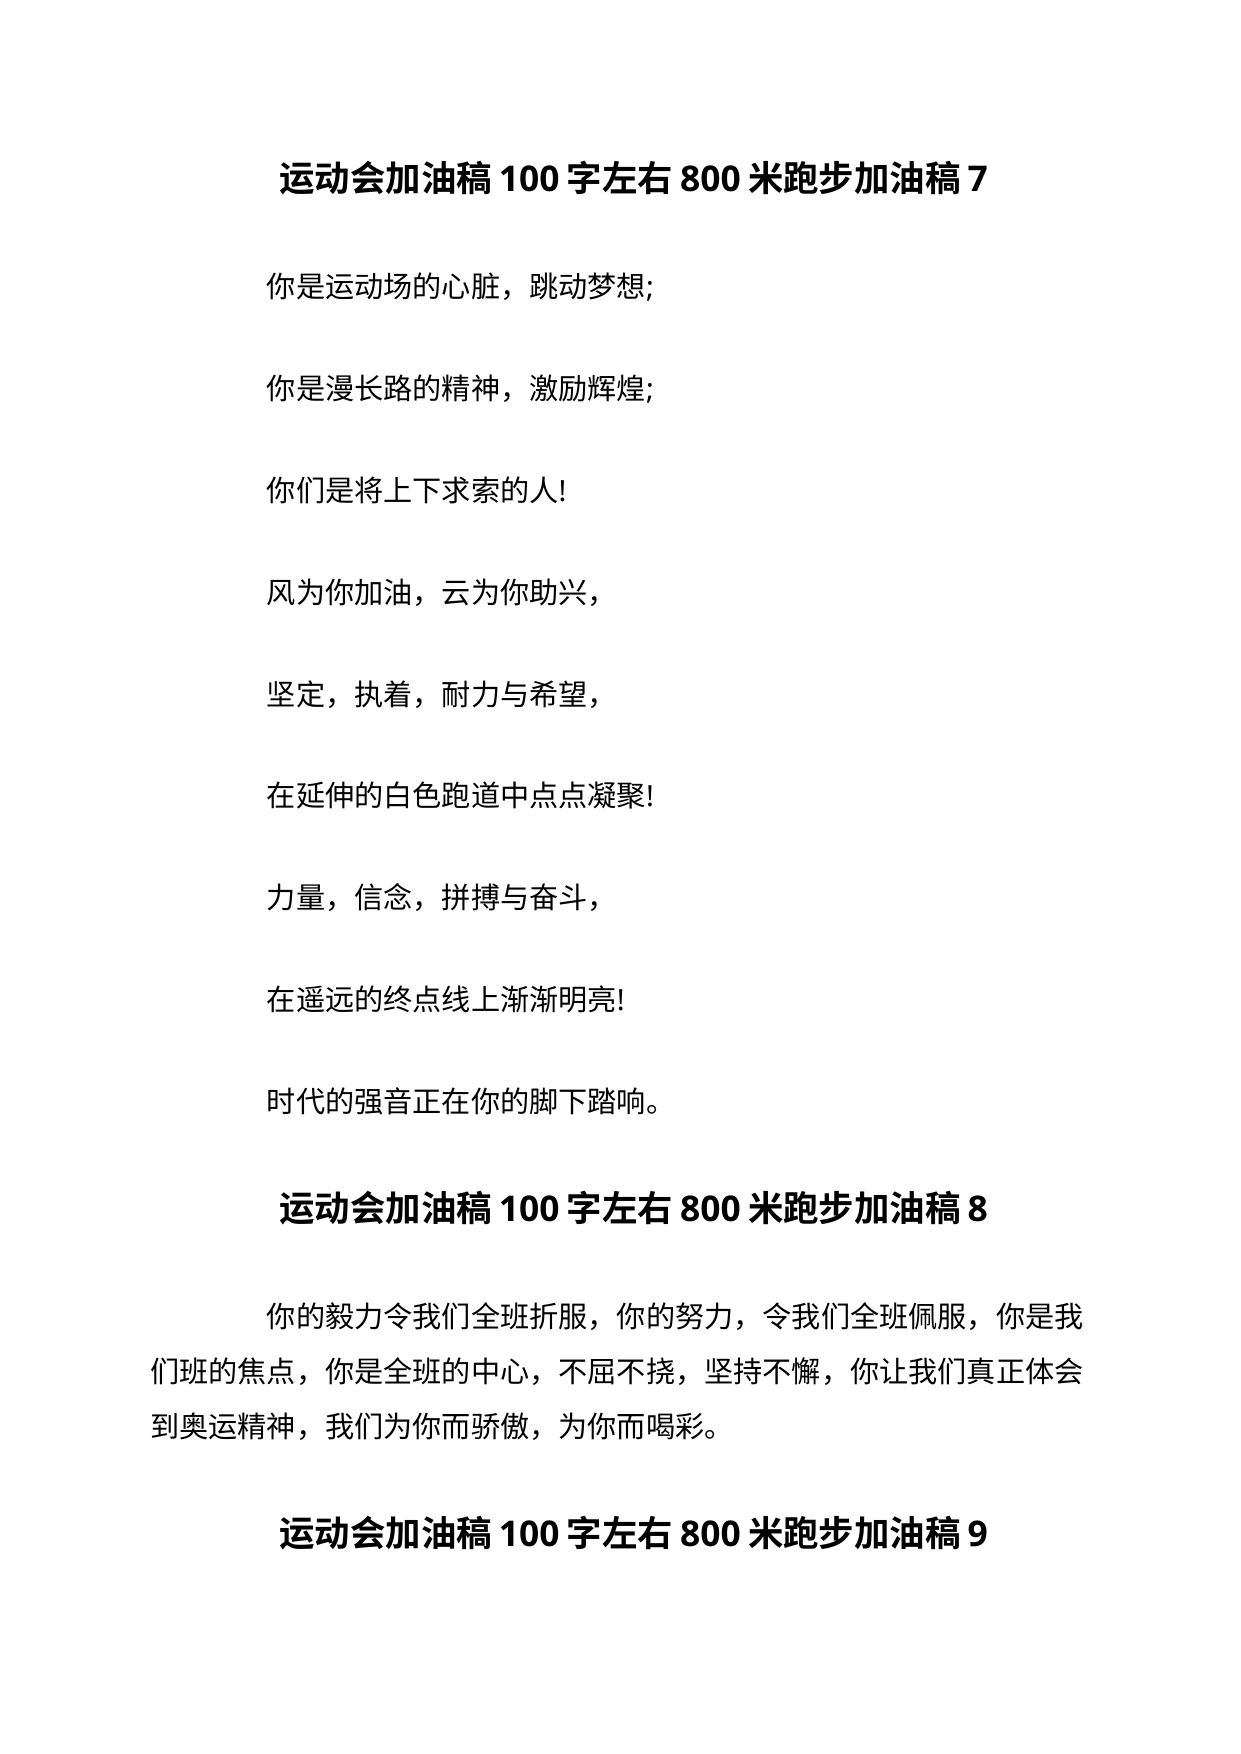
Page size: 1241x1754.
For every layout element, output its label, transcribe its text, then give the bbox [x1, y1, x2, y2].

text 你是漫长路的精神，激励辉煌; [150, 366, 1090, 408]
text 在延伸的白色跑道中点点凝聚! [150, 773, 1090, 815]
text 风为你加油，云为你助兴， [150, 569, 1090, 612]
text 在遥远的终点线上渐渐明亮! [150, 977, 1090, 1019]
text 力量，信念，拼搏与奋斗， [150, 875, 1090, 917]
text 坚定，执着，耐力与希望， [150, 671, 1090, 713]
text 时代的强音正在你的脚下踏响。 [150, 1079, 1090, 1121]
text 你们是将上下求索的人! [150, 467, 1090, 510]
text 你的毅力令我们全班折服，你的努力，令我们全班佩服，你是我们班的焦点，你是全班的中心，不屈不挠，坚持不懈，你让我们真正体会到奥运精神，我们为你而骄傲，为你而喝彩。 [150, 1294, 1090, 1446]
text 运动会加油稿100字左右800米跑步加油稿7 [150, 150, 1090, 201]
text 运动会加油稿100字左右800米跑步加油稿9 [150, 1506, 1090, 1557]
text 运动会加油稿100字左右800米跑步加油稿8 [150, 1181, 1090, 1232]
text 你是运动场的心脏，跳动梦想; [150, 263, 1090, 306]
